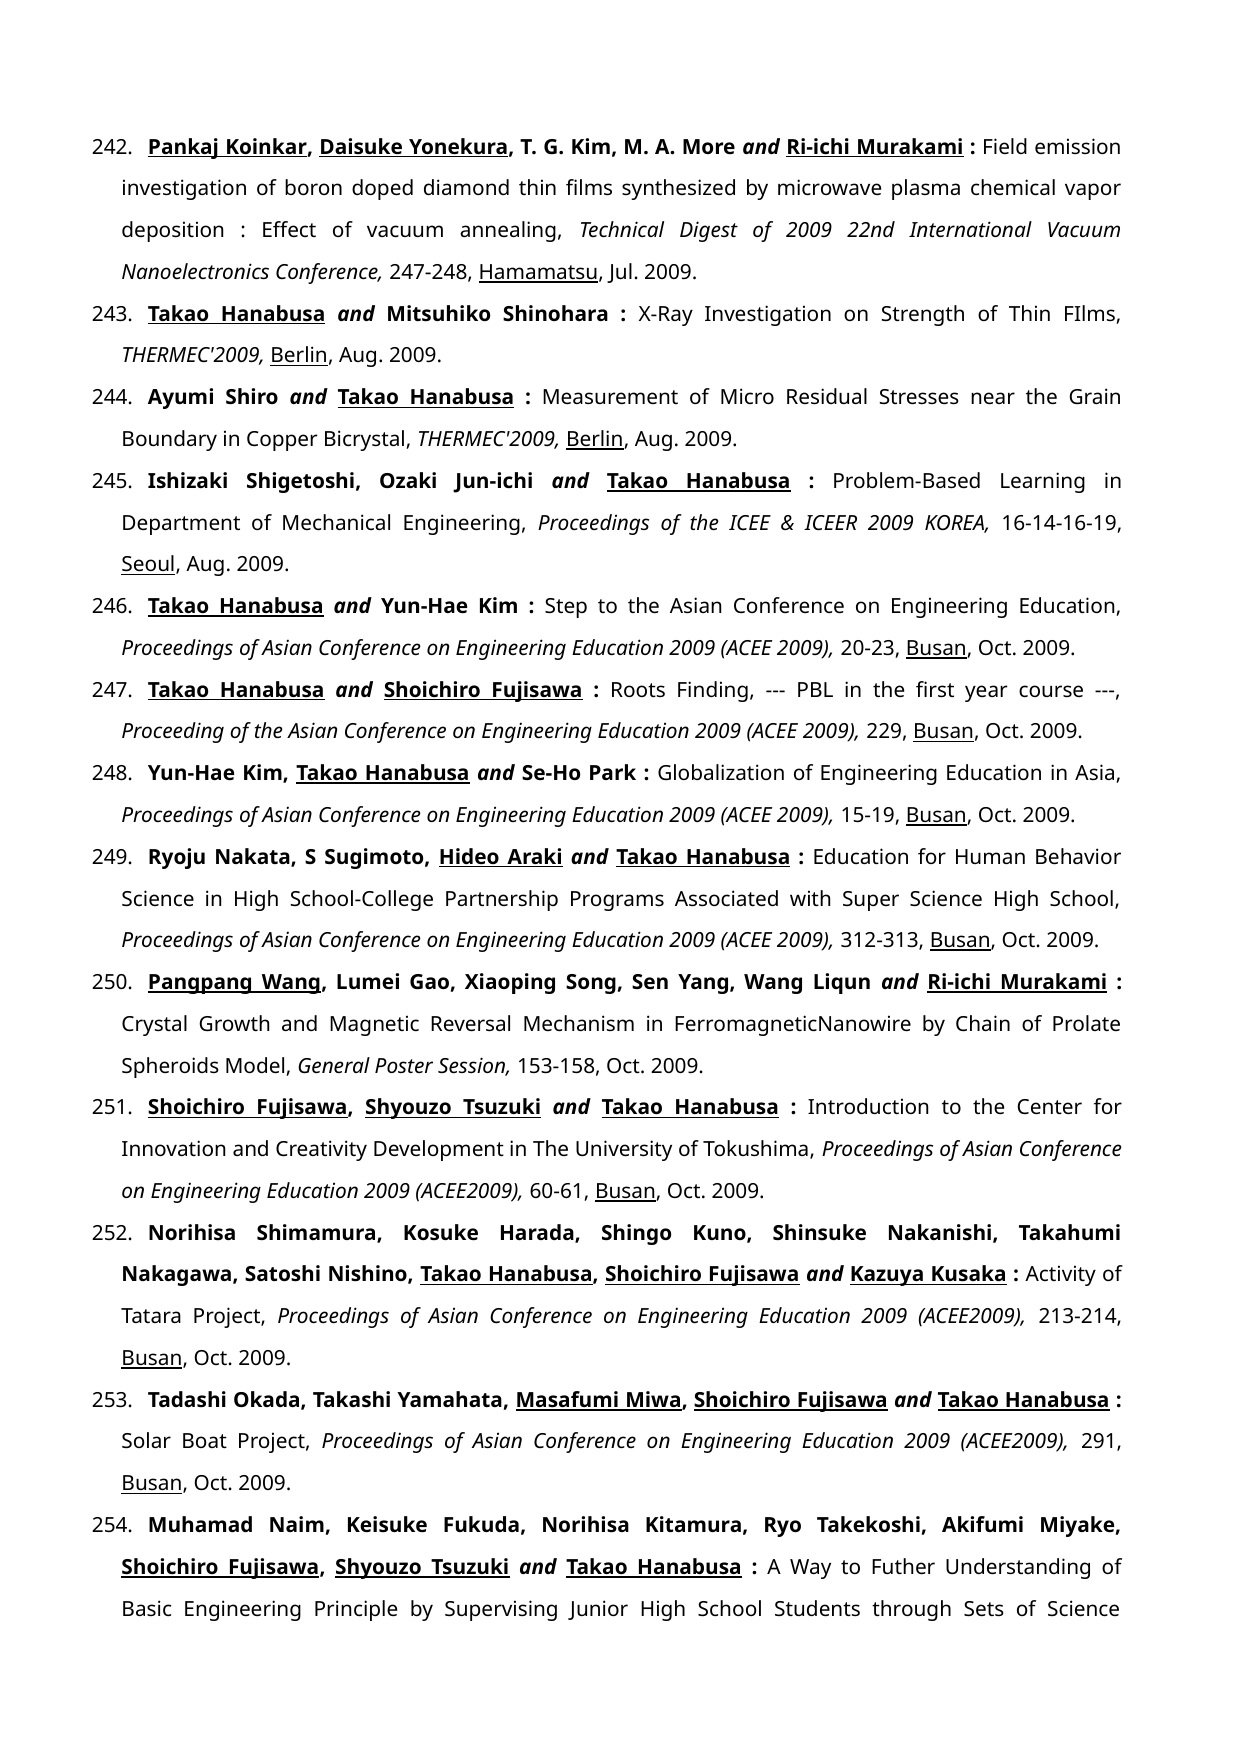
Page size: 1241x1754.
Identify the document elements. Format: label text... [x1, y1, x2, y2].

list Pankaj Koinkar, Daisuke Yonekura, T. G. Kim, M. A. More and Ri-ichi Murakami : Field emission investigation of boron doped diamond thin films synthesized by microwave plasma chemical vapor deposition : Effect of vacuum annealing, Technical Digest of 2009 22nd International Vacuum Nanoelectronics Conference, 247-248, Hamamatsu, Jul. 2009. [92, 125, 1122, 292]
list Norihisa Shimamura, Kosuke Harada, Shingo Kuno, Shinsuke Nakanishi, Takahumi Nakagawa, Satoshi Nishino, Takao Hanabusa, Shoichiro Fujisawa and Kazuya Kusaka : Activity of Tatara Project, Proceedings of Asian Conference on Engineering Education 2009 (ACEE2009), 213-214, Busan, Oct. 2009. [92, 1211, 1122, 1378]
list Ishizaki Shigetoshi, Ozaki Jun-ichi and Takao Hanabusa : Problem-Based Learning in Department of Mechanical Engineering, Proceedings of the ICEE & ICEER 2009 KOREA, 16-14-16-19, Seoul, Aug. 2009. [92, 459, 1122, 584]
list Pangpang Wang, Lumei Gao, Xiaoping Song, Sen Yang, Wang Liqun and Ri-ichi Murakami : Crystal Growth and Magnetic Reversal Mechanism in FerromagneticNanowire by Chain of Prolate Spheroids Model, General Poster Session, 153-158, Oct. 2009. [92, 961, 1122, 1086]
list Takao Hanabusa and Shoichiro Fujisawa : Roots Finding, --- PBL in the first year course ---, Proceeding of the Asian Conference on Engineering Education 2009 (ACEE 2009), 229, Busan, Oct. 2009. [92, 668, 1122, 752]
list Shoichiro Fujisawa, Shyouzo Tsuzuki and Takao Hanabusa : Introduction to the Center for Innovation and Creativity Development in The University of Tokushima, Proceedings of Asian Conference on Engineering Education 2009 (ACEE2009), 60-61, Busan, Oct. 2009. [92, 1086, 1122, 1211]
list Takao Hanabusa and Yun-Hae Kim : Step to the Asian Conference on Engineering Education, Proceedings of Asian Conference on Engineering Education 2009 (ACEE 2009), 20-23, Busan, Oct. 2009. [92, 584, 1122, 668]
list Takao Hanabusa and Mitsuhiko Shinohara : X-Ray Investigation on Strength of Thin FIlms, THERMEC'2009, Berlin, Aug. 2009. [92, 292, 1122, 376]
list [92, 1503, 1122, 1629]
list Yun-Hae Kim, Takao Hanabusa and Se-Ho Park : Globalization of Engineering Education in Asia, Proceedings of Asian Conference on Engineering Education 2009 (ACEE 2009), 15-19, Busan, Oct. 2009. [92, 752, 1122, 835]
list Ryoju Nakata, S Sugimoto, Hideo Araki and Takao Hanabusa : Education for Human Behavior Science in High School-College Partnership Programs Associated with Super Science High School, Proceedings of Asian Conference on Engineering Education 2009 (ACEE 2009), 312-313, Busan, Oct. 2009. [92, 835, 1122, 961]
list Tadashi Okada, Takashi Yamahata, Masafumi Miwa, Shoichiro Fujisawa and Takao Hanabusa : Solar Boat Project, Proceedings of Asian Conference on Engineering Education 2009 (ACEE2009), 291, Busan, Oct. 2009. [92, 1378, 1122, 1503]
list Ayumi Shiro and Takao Hanabusa : Measurement of Micro Residual Stresses near the Grain Boundary in Copper Bicrystal, THERMEC'2009, Berlin, Aug. 2009. [92, 376, 1122, 459]
